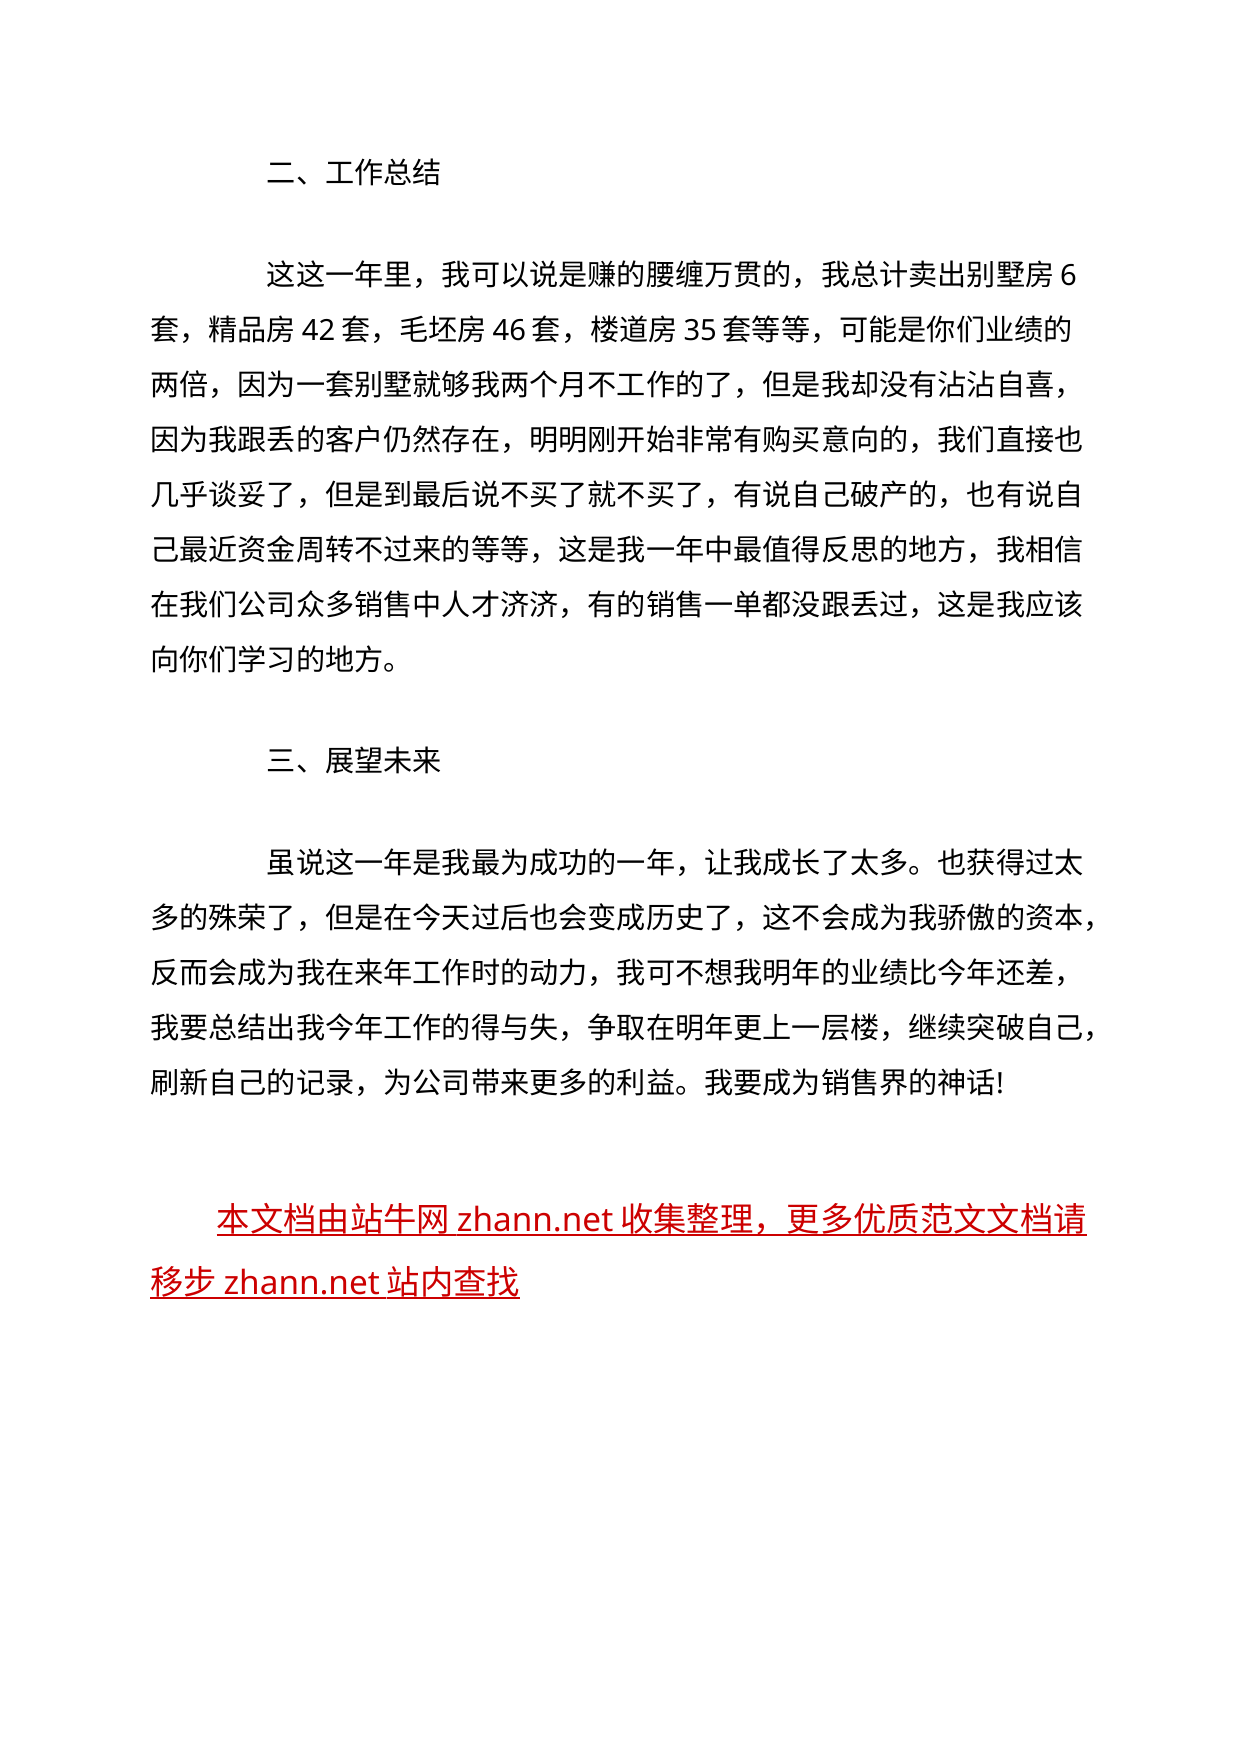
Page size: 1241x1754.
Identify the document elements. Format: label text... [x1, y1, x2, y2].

text 虽说这一年是我最为成功的一年，让我成长了太多。也获得过太多的殊荣了，但是在今天过后也会变成历史了，这不会成为我骄傲的资本，反而会成为我在来年工作时的动力，我可不想我明年的业绩比今年还差，我要总结出我今年工作的得与失，争取在明年更上一层楼，继续突破自己，刷新自己的记录，为公司带来更多的利益。我要成为销售界的神话! [150, 840, 1090, 1102]
text 本文档由站牛网zhann.net收集整理，更多优质范文文档请移步zhann.net站内查找 [150, 1193, 1090, 1304]
text 三、展望未来 [150, 738, 1090, 780]
text 这这一年里，我可以说是赚的腰缠万贯的，我总计卖出别墅房6套，精品房42套，毛坯房46套，楼道房35套等等，可能是你们业绩的两倍，因为一套别墅就够我两个月不工作的了，但是我却没有沾沾自喜，因为我跟丢的客户仍然存在，明明刚开始非常有购买意向的，我们直接也几乎谈妥了，但是到最后说不买了就不买了，有说自己破产的，也有说自己最近资金周转不过来的等等，这是我一年中最值得反思的地方，我相信在我们公司众多销售中人才济济，有的销售一单都没跟丢过，这是我应该向你们学习的地方。 [150, 252, 1090, 678]
text 二、工作总结 [150, 150, 1090, 192]
